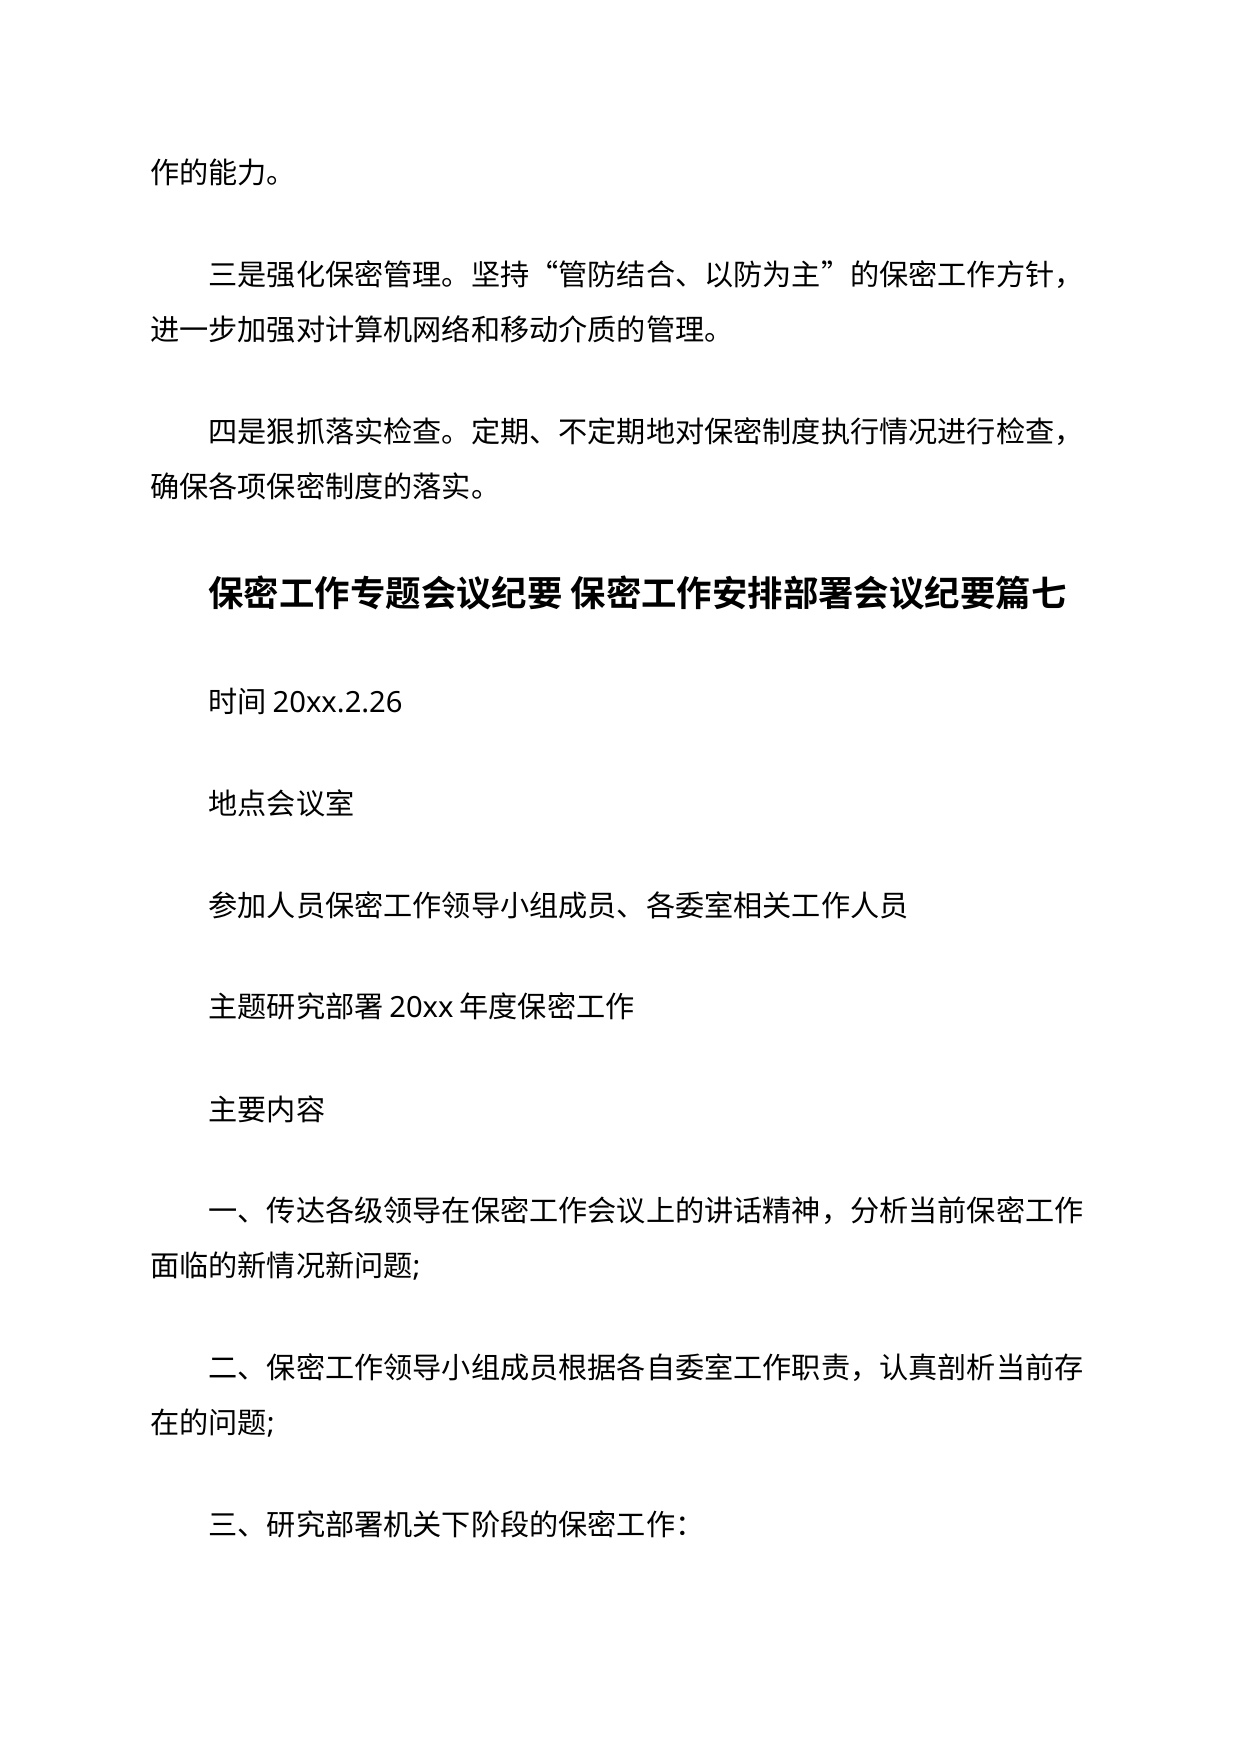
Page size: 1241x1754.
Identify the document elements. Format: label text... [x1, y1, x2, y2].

text 参加人员保密工作领导小组成员、各委室相关工作人员 [150, 882, 1090, 924]
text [150, 150, 1090, 192]
text 地点会议室 [150, 781, 1090, 823]
text 三是强化保密管理。坚持“管防结合、以防为主”的保密工作方针，进一步加强对计算机网络和移动介质的管理。 [150, 252, 1090, 349]
text 三、研究部署机关下阶段的保密工作： [150, 1502, 1090, 1544]
text 保密工作专题会议纪要 保密工作安排部署会议纪要篇七 [150, 565, 1090, 616]
text 主题研究部署20xx年度保密工作 [150, 984, 1090, 1026]
text 二、保密工作领导小组成员根据各自委室工作职责，认真剖析当前存在的问题; [150, 1345, 1090, 1442]
text 一、传达各级领导在保密工作会议上的讲话精神，分析当前保密工作面临的新情况新问题; [150, 1188, 1090, 1285]
text 主要内容 [150, 1086, 1090, 1128]
text 时间20xx.2.26 [150, 678, 1090, 721]
text 四是狠抓落实检查。定期、不定期地对保密制度执行情况进行检查，确保各项保密制度的落实。 [150, 408, 1090, 506]
